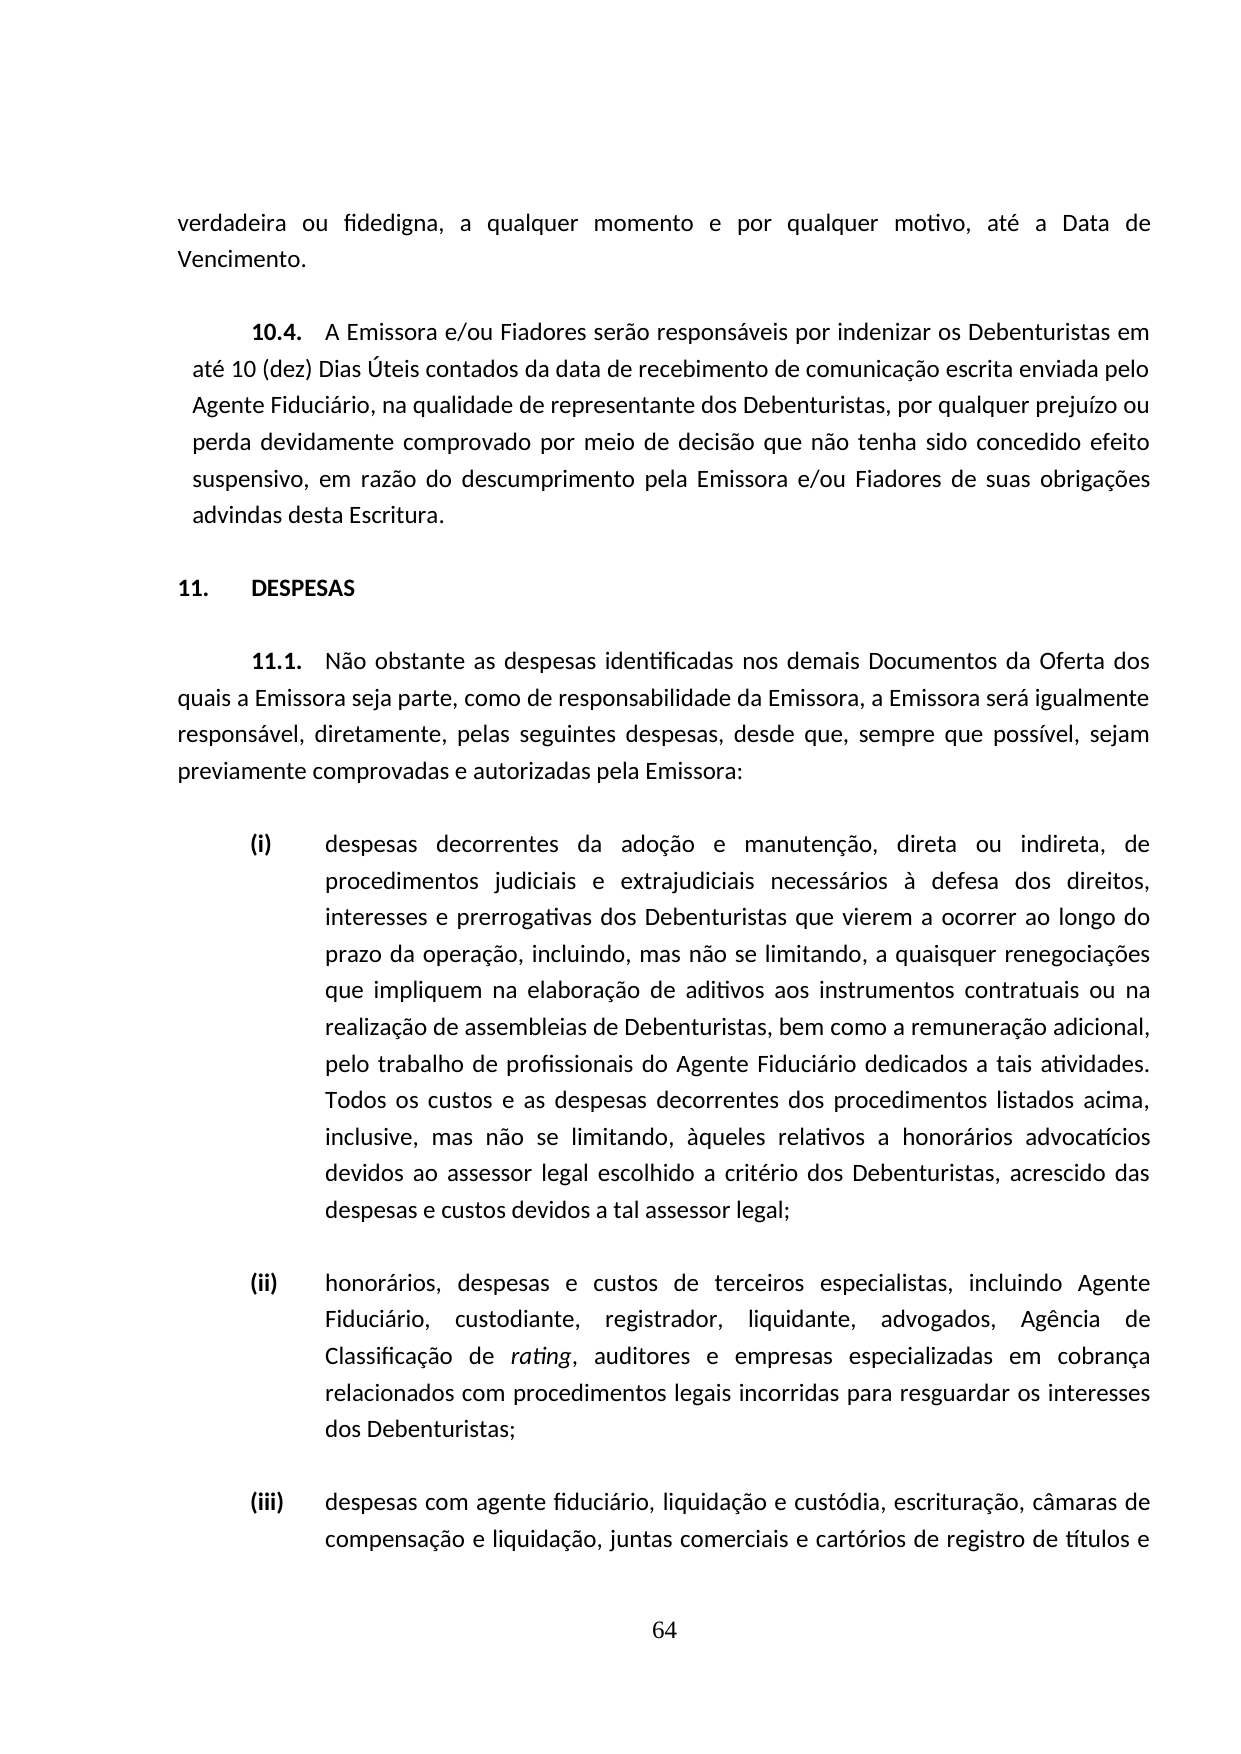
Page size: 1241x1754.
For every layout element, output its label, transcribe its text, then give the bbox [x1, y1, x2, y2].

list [177, 207, 1152, 274]
list Não obstante as despesas identificadas nos demais Documentos da Oferta dos quais a Emissora seja parte, como de responsabilidade da Emissora, a Emissora será igualmente responsável, diretamente, pelas seguintes despesas, desde que, sempre que possível, sejam previamente comprovadas e autorizadas pela Emissora: [177, 646, 1152, 786]
list despesas decorrentes da adoção e manutenção, direta ou indireta, de procedimentos judiciais e extrajudiciais necessários à defesa dos direitos, interesses e prerrogativas dos Debenturistas que vierem a ocorrer ao longo do prazo da operação, incluindo, mas não se limitando, a quaisquer renegociações que impliquem na elaboração de aditivos aos instrumentos contratuais ou na realização de assembleias de Debenturistas, bem como a remuneração adicional, pelo trabalho de profissionais do Agente Fiduciário dedicados a tais atividades. Todos os custos e as despesas decorrentes dos procedimentos listados acima, inclusive, mas não se limitando, àqueles relativos a honorários advocatícios devidos ao assessor legal escolhido a critério dos Debenturistas, acrescido das despesas e custos devidos a tal assessor legal; [250, 828, 1152, 1224]
list DESPESAS [177, 572, 1152, 603]
list honorários, despesas e custos de terceiros especialistas, incluindo Agente Fiduciário, custodiante, registrador, liquidante, advogados, Agência de Classificação de rating, auditores e empresas especializadas em cobrança relacionados com procedimentos legais incorridas para resguardar os interesses dos Debenturistas; [250, 1267, 1152, 1444]
list A Emissora e/ou Fiadores serão responsáveis por indenizar os Debenturistas em até 10 (dez) Dias Úteis contados da data de recebimento de comunicação escrita enviada pelo Agente Fiduciário, na qualidade de representante dos Debenturistas, por qualquer prejuízo ou perda devidamente comprovado por meio de decisão que não tenha sido concedido efeito suspensivo, em razão do descumprimento pela Emissora e/ou Fiadores de suas obrigações advindas desta Escritura. [192, 316, 1152, 530]
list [250, 1486, 1152, 1553]
